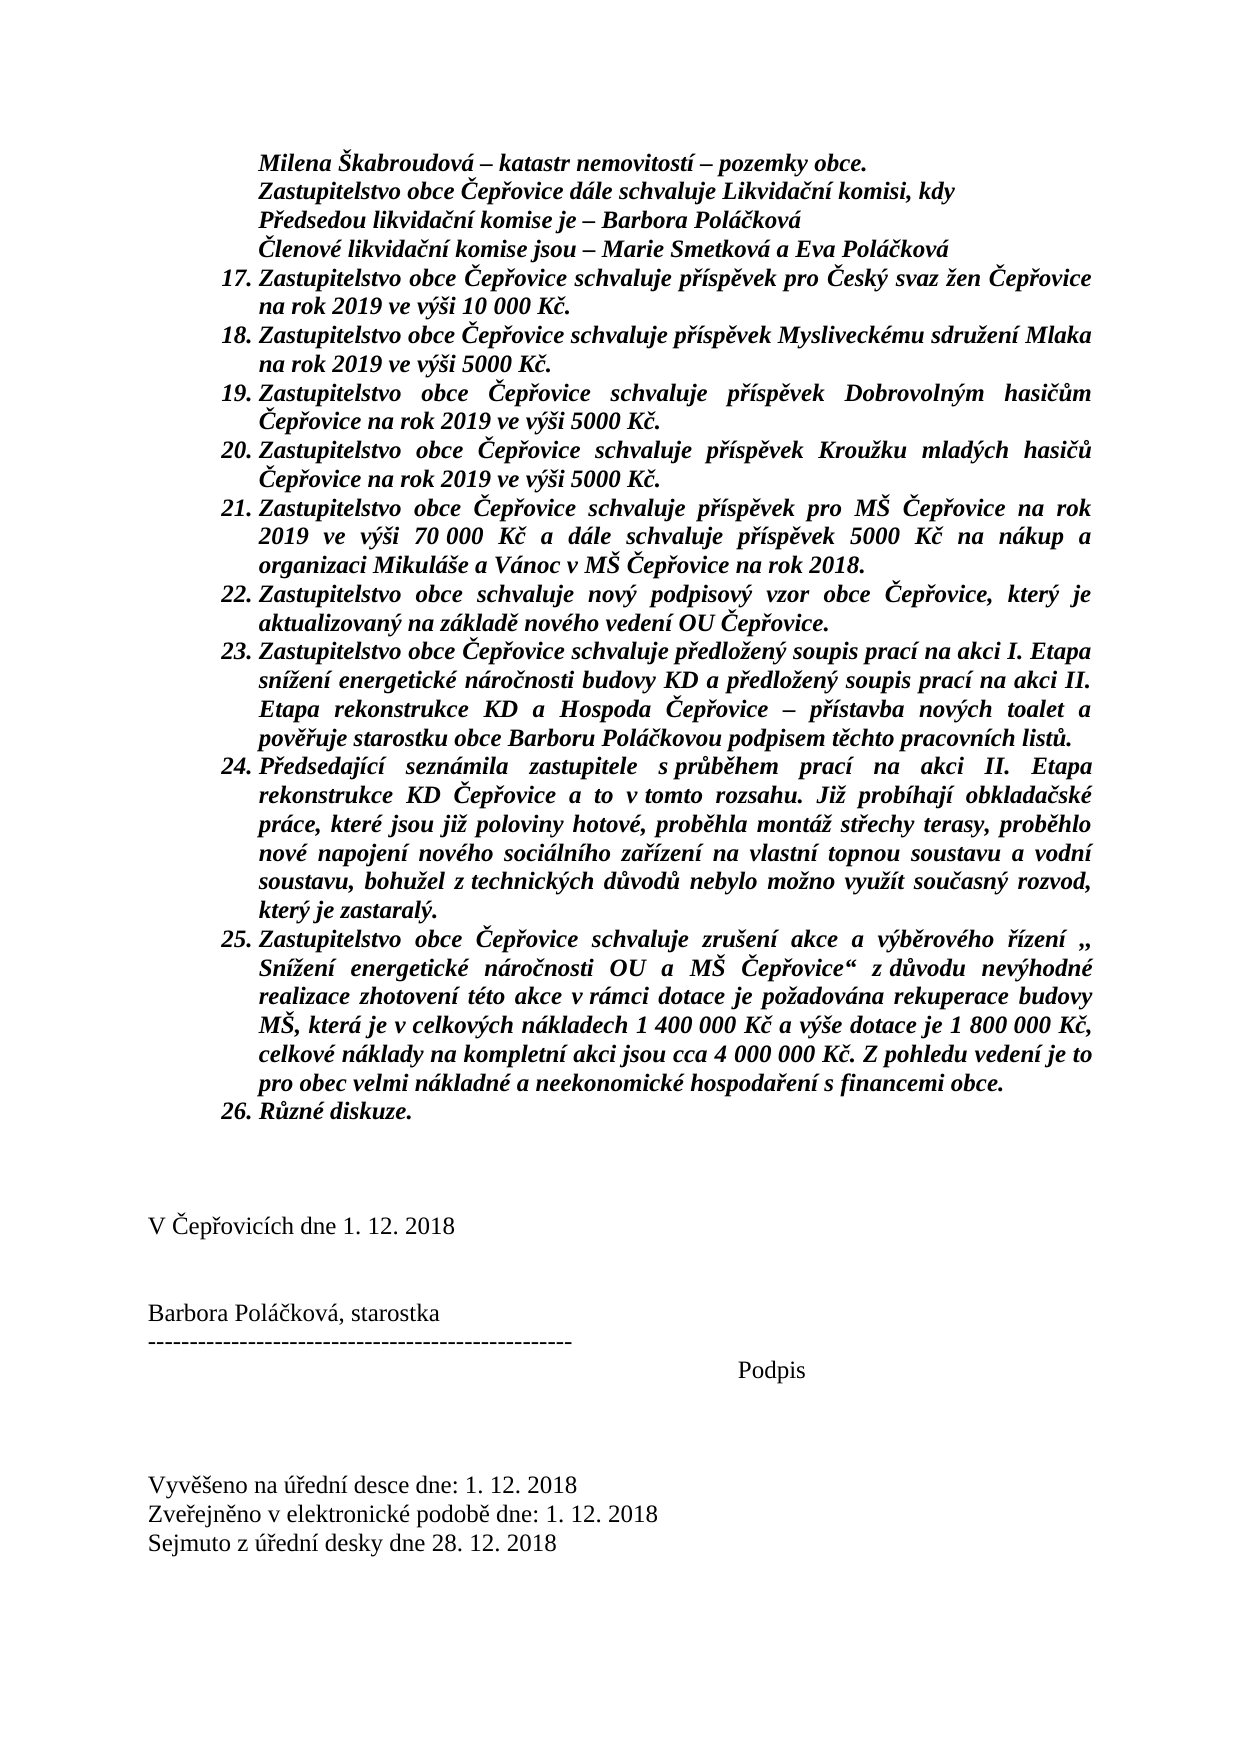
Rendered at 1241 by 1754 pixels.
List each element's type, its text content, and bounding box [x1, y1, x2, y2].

text Zastupitelstvo obce Čepřovice dále schvaluje Likvidační komisi, kdy [258, 176, 1093, 205]
text Milena Škabroudová – katastr nemovitostí – pozemky obce. [258, 148, 1093, 176]
text Vyvěšeno na úřední desce dne: 1. 12. 2018 [148, 1470, 1093, 1499]
text Zveřejněno v elektronické podobě dne: 1. 12. 2018 [148, 1499, 1093, 1528]
list Zastupitelstvo obce Čepřovice schvaluje příspěvek Kroužku mladých hasičů Čepřovice na rok 2019 ve výši 5000 Kč. [221, 435, 1093, 493]
list Zastupitelstvo obce Čepřovice schvaluje příspěvek Mysliveckému sdružení Mlaka na rok 2019 ve výši 5000 Kč. [221, 320, 1093, 378]
list Zastupitelstvo obce schvaluje nový podpisový vzor obce Čepřovice, který je aktualizovaný na základě nového vedení OU Čepřovice. [221, 579, 1093, 636]
list Různé diskuze. [221, 1096, 1093, 1125]
text V Čepřovicích dne 1. 12. 2018 [148, 1211, 1093, 1240]
list Zastupitelstvo obce Čepřovice schvaluje předložený soupis prací na akci I. Etapa snížení energetické náročnosti budovy KD a předložený soupis prací na akci II. Etapa rekonstrukce KD a Hospoda Čepřovice – přístavba nových toalet a pověřuje starostku obce Barboru Poláčkovou podpisem těchto pracovních listů. [221, 636, 1093, 751]
list Zastupitelstvo obce Čepřovice schvaluje příspěvek Dobrovolným hasičům Čepřovice na rok 2019 ve výši 5000 Kč. [221, 378, 1093, 435]
list Zastupitelstvo obce Čepřovice schvaluje příspěvek pro Český svaz žen Čepřovice na rok 2019 ve výši 10 000 Kč. [221, 263, 1093, 320]
text Předsedou likvidační komise je – Barbora Poláčková [258, 205, 1093, 234]
text Sejmuto z úřední desky dne 28. 12. 2018 [148, 1528, 1093, 1556]
text Členové likvidační komise jsou – Marie Smetková a Eva Poláčková [258, 234, 1093, 263]
text Podpis [148, 1355, 1093, 1384]
list Zastupitelstvo obce Čepřovice schvaluje zrušení akce a výběrového řízení ,, Snížení energetické náročnosti OU a MŠ Čepřovice“ z důvodu nevýhodné realizace zhotovení této akce v rámci dotace je požadována rekuperace budovy MŠ, která je v celkových nákladech 1 400 000 Kč a výše dotace je 1 800 000 Kč, celkové náklady na kompletní akci jsou cca 4 000 000 Kč. Z pohledu vedení je to pro obec velmi nákladné a neekonomické hospodaření s financemi obce. [221, 924, 1093, 1096]
list Předsedající seznámila zastupitele s průběhem prací na akci II. Etapa rekonstrukce KD Čepřovice a to v tomto rozsahu. Již probíhají obkladačské práce, které jsou již poloviny hotové, proběhla montáž střechy terasy, proběhlo nové napojení nového sociálního zařízení na vlastní topnou soustavu a vodní soustavu, bohužel z technických důvodů nebylo možno využít současný rozvod, který je zastaralý. [221, 751, 1093, 924]
list Zastupitelstvo obce Čepřovice schvaluje příspěvek pro MŠ Čepřovice na rok 2019 ve výši 70 000 Kč a dále schvaluje příspěvek 5000 Kč na nákup a organizaci Mikuláše a Vánoc v MŠ Čepřovice na rok 2018. [221, 493, 1093, 579]
text Barbora Poláčková, starostka --------------------------------------------------- [148, 1298, 1093, 1355]
